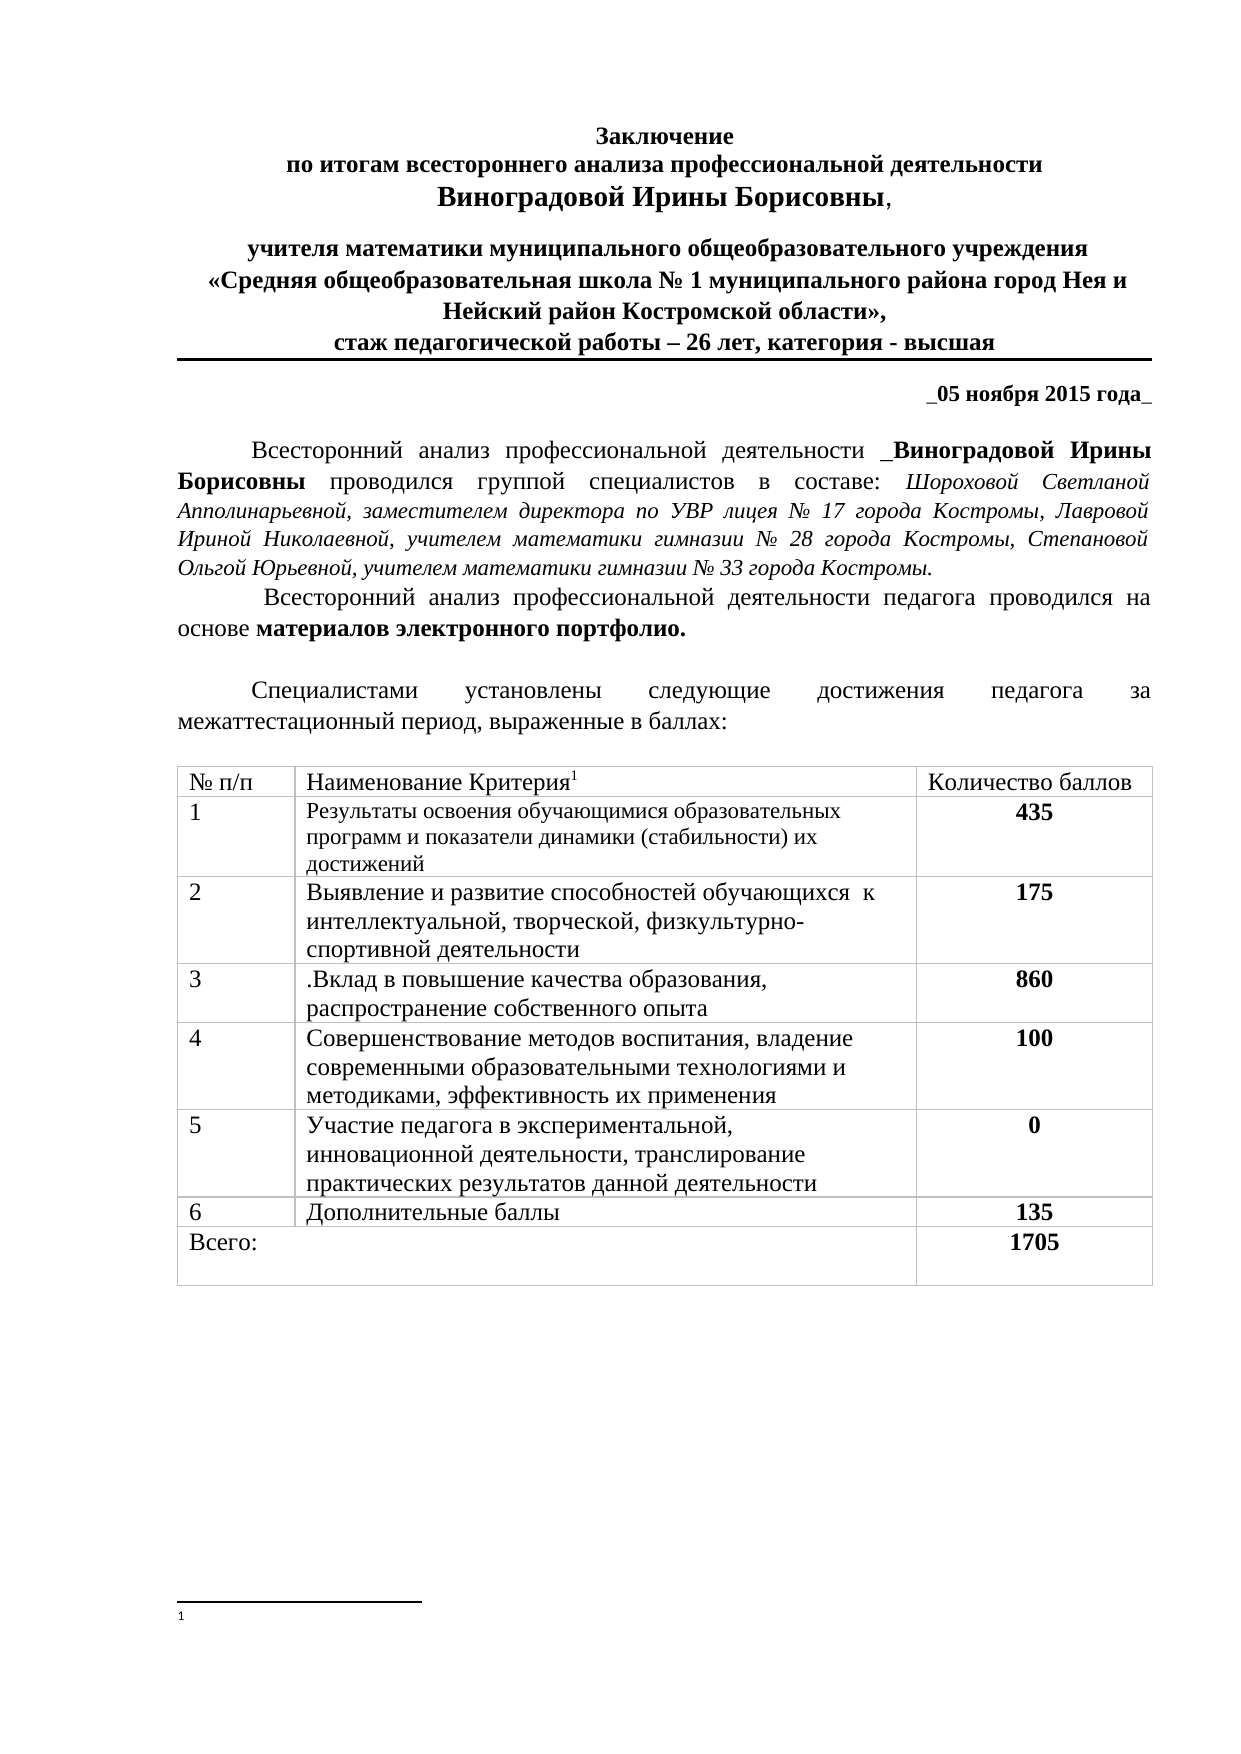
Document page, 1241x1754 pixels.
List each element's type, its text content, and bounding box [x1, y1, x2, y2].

table_cell Результаты освоения обучающимися образовательных программ и показатели динамики (стабильности) их достижений [296, 797, 916, 876]
table_cell 135 [917, 1198, 1152, 1226]
table_cell 1705 [917, 1227, 1152, 1285]
text Специалистами установлены следующие достижения педагога за межаттестационный период, выраженные в баллах: [177, 675, 1152, 735]
text _05 ноября 2015 года_ [177, 380, 1152, 406]
text по итогам всестороннего анализа профессиональной деятельности [177, 149, 1152, 178]
table_cell 4 [178, 1023, 294, 1109]
table_cell 5 [178, 1110, 294, 1196]
table_cell .Вклад в повышение качества образования, распространение собственного опыта [296, 964, 916, 1022]
table_cell 0 [917, 1110, 1152, 1196]
text Всесторонний анализ профессиональной деятельности педагога проводился на основе материалов электронного портфолио. [177, 582, 1152, 642]
table_header Наименование Критерия [296, 767, 916, 796]
text Виноградовой Ирины Борисовны, [177, 178, 1152, 214]
table_cell 435 [917, 797, 1152, 876]
table_cell 860 [917, 964, 1152, 1022]
table_cell 6 [178, 1198, 294, 1226]
table_cell 175 [917, 877, 1152, 963]
text Заключение [177, 121, 1152, 149]
table_header № п/п [178, 767, 294, 796]
table_cell 100 [917, 1023, 1152, 1109]
table_cell Совершенствование методов воспитания, владение современными образовательными технологиями и методиками, эффективность их применения [296, 1023, 916, 1109]
table_cell 3 [178, 964, 294, 1022]
table_cell Выявление и развитие способностей обучающихся к интеллектуальной, творческой, физкультурно-спортивной деятельности [296, 877, 916, 963]
table_header Количество баллов [917, 767, 1152, 796]
table_cell 1 [178, 797, 294, 876]
text «Средняя общеобразовательная школа № 1 муниципального района город Нея и Нейский район Костромской области», [177, 265, 1152, 325]
table_cell Дополнительные баллы [296, 1198, 916, 1226]
text учителя математики муниципального общеобразовательного учреждения [177, 233, 1152, 262]
text стаж педагогической работы – 26 лет, категория - высшая [177, 327, 1152, 358]
table_cell 2 [178, 877, 294, 963]
table_cell Всего: [178, 1227, 916, 1285]
text Всесторонний анализ профессиональной деятельности _Виноградовой Ирины Борисовны проводился группой специалистов в составе: Шороховой Светланой Апполинарьевной, заместителем директора по УВР лицея № 17 города Костромы, Лавровой Ириной Николаевной, учителем математики гимназии № 28 города Костромы, Степановой Ольгой Юрьевной, учителем математики гимназии № 33 города Костромы. [177, 435, 1152, 580]
table_cell Участие педагога в экспериментальной, инновационной деятельности, транслирование практических результатов данной деятельности [296, 1110, 916, 1196]
